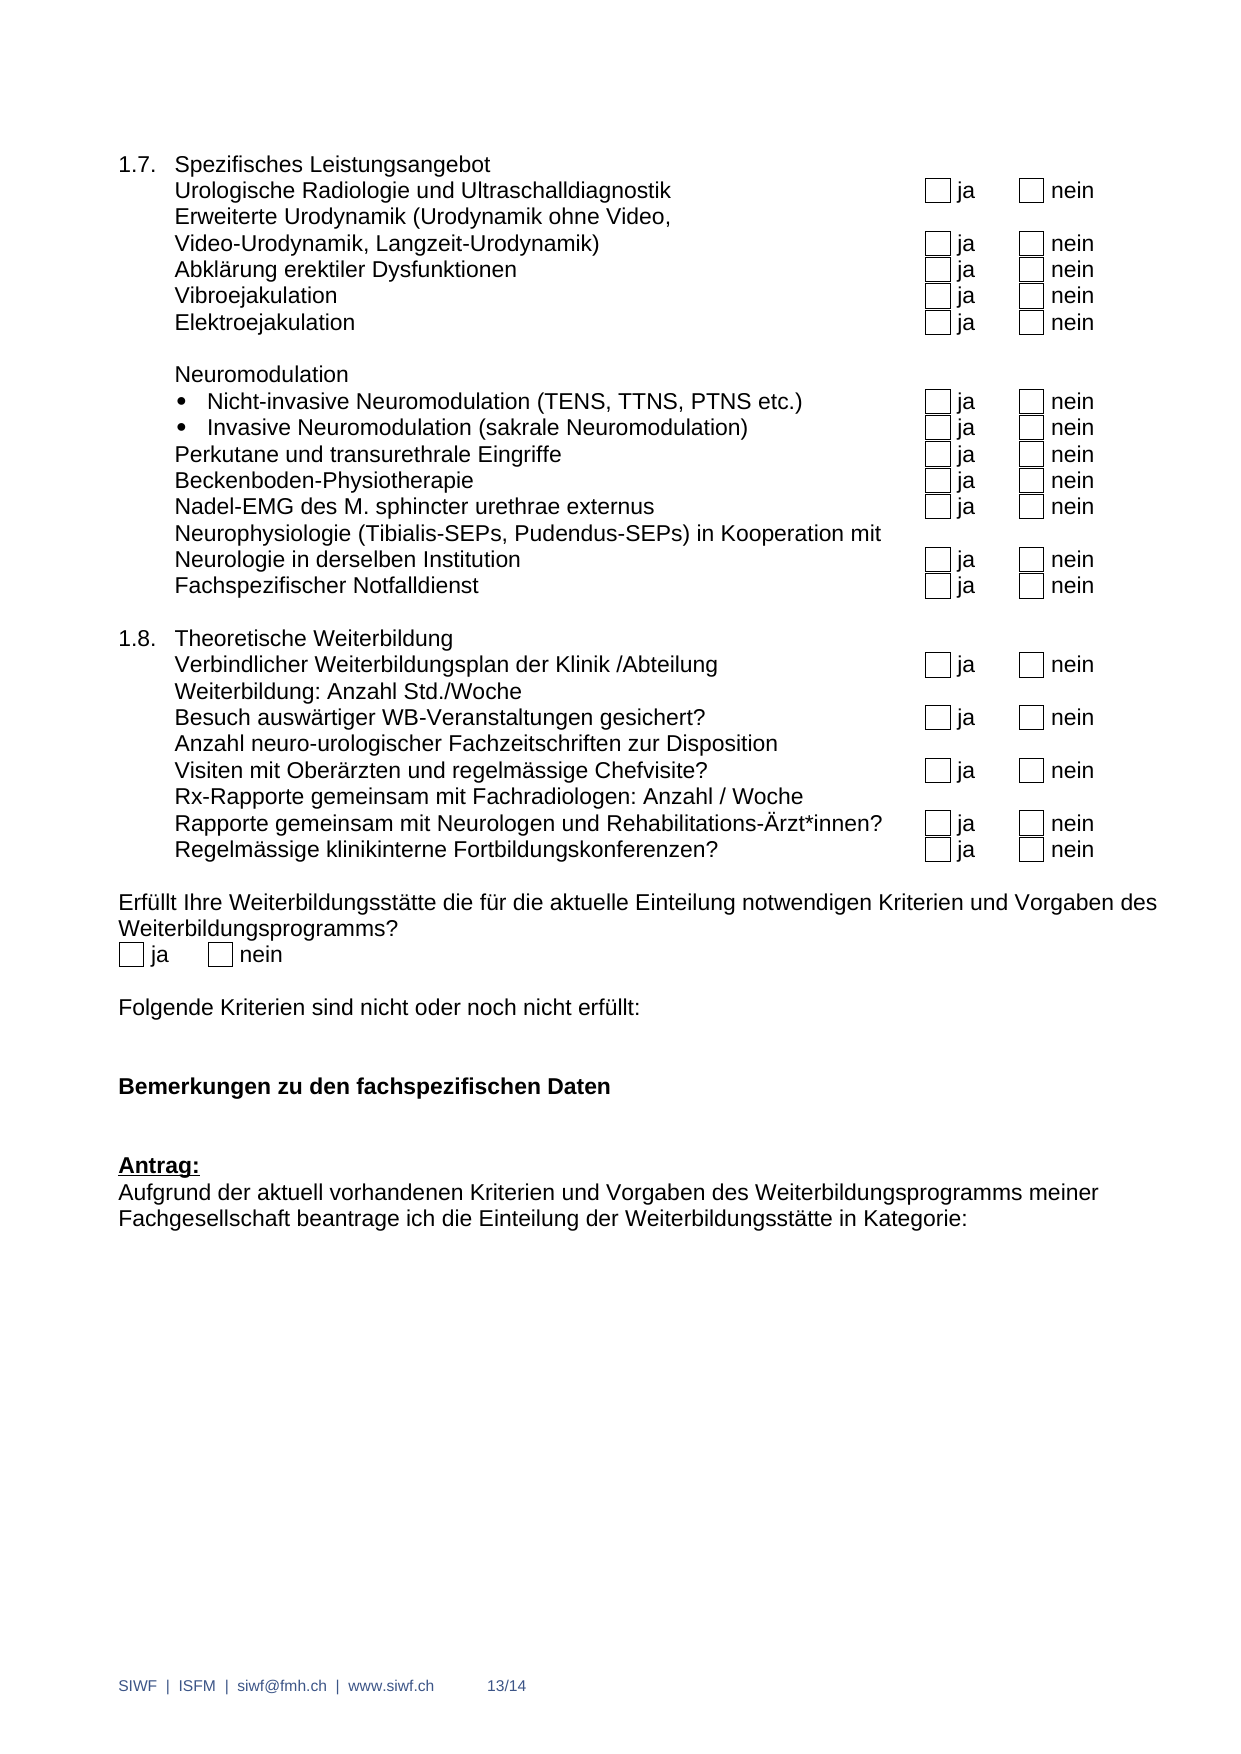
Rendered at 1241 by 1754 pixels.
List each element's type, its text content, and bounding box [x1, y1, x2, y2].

text Elektroejakulation ja nein [174, 309, 1152, 335]
text Fachspezifischer Notfalldienst ja nein [174, 572, 1152, 599]
text Erweiterte Urodynamik (Urodynamik ohne Video, [174, 203, 1152, 230]
text Anzahl neuro-urologischer Fachzeitschriften zur Disposition [174, 730, 1152, 757]
text Perkutane und transurethrale Eingriffe ja nein [174, 441, 925, 467]
text Aufgrund der aktuell vorhandenen Kriterien und Vorgaben des Weiterbildungsprogramms meiner Fachgesellschaft beantrage ich die Einteilung der Weiterbildungsstätte in Kategorie: [118, 1178, 1152, 1231]
text Urologische Radiologie und Ultraschalldiagnostik ja nein [174, 177, 1152, 203]
text Regelmässige klinikinterne Fortbildungskonferenzen? ja nein [174, 836, 1152, 862]
text Beckenboden-Physiotherapie ja nein [174, 467, 1152, 493]
list Invasive Neuromodulation (sakrale Neuromodulation) ja nein [177, 414, 1152, 441]
text Besuch auswärtiger WB-Veranstaltungen gesichert? ja nein [174, 704, 1152, 730]
list Nicht-invasive Neuromodulation (TENS, TTNS, PTNS etc.) ja nein [177, 388, 1152, 414]
text ja nein [118, 941, 1203, 968]
text Neuromodulation [174, 361, 1152, 388]
text Vibroejakulation ja nein [174, 282, 1152, 309]
text Folgende Kriterien sind nicht oder noch nicht erfüllt: [118, 994, 1203, 1020]
text 1.8. Theoretische Weiterbildung [118, 625, 1152, 651]
text Neurologie in derselben Institution ja nein [174, 546, 1152, 572]
text Nadel-EMG des M. sphincter urethrae externus ja nein [174, 493, 1152, 519]
text Abklärung erektiler Dysfunktionen ja nein [174, 256, 1152, 282]
text Verbindlicher Weiterbildungsplan der Klinik /Abteilung ja nein [174, 651, 1152, 678]
text Antrag: [118, 1152, 1182, 1178]
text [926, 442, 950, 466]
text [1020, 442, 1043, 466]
text Rapporte gemeinsam mit Neurologen und Rehabilitations-Ärzt*innen? ja nein [174, 809, 1152, 836]
text Video-Urodynamik, Langzeit-Urodynamik) ja nein [174, 230, 1152, 256]
text Neurophysiologie (Tibialis-SEPs, Pudendus-SEPs) in Kooperation mit [174, 519, 1152, 546]
text Visiten mit Oberärzten und regelmässige Chefvisite? ja nein [174, 757, 1152, 783]
text Bemerkungen zu den fachspezifischen Daten [118, 1073, 1203, 1099]
text Rx-Rapporte gemeinsam mit Fachradiologen: Anzahl / Woche [174, 783, 1152, 809]
text Erfüllt Ihre Weiterbildungsstätte die für die aktuelle Einteilung notwendigen Kriterien und Vorgaben des Weiterbildungsprogramms? [118, 888, 1203, 941]
text Weiterbildung: Anzahl Std./Woche [174, 678, 1152, 704]
text 1.7. Spezifisches Leistungsangebot [118, 151, 1152, 177]
text Perkutane und transurethrale Eingriffe ja nein [1044, 441, 1152, 467]
